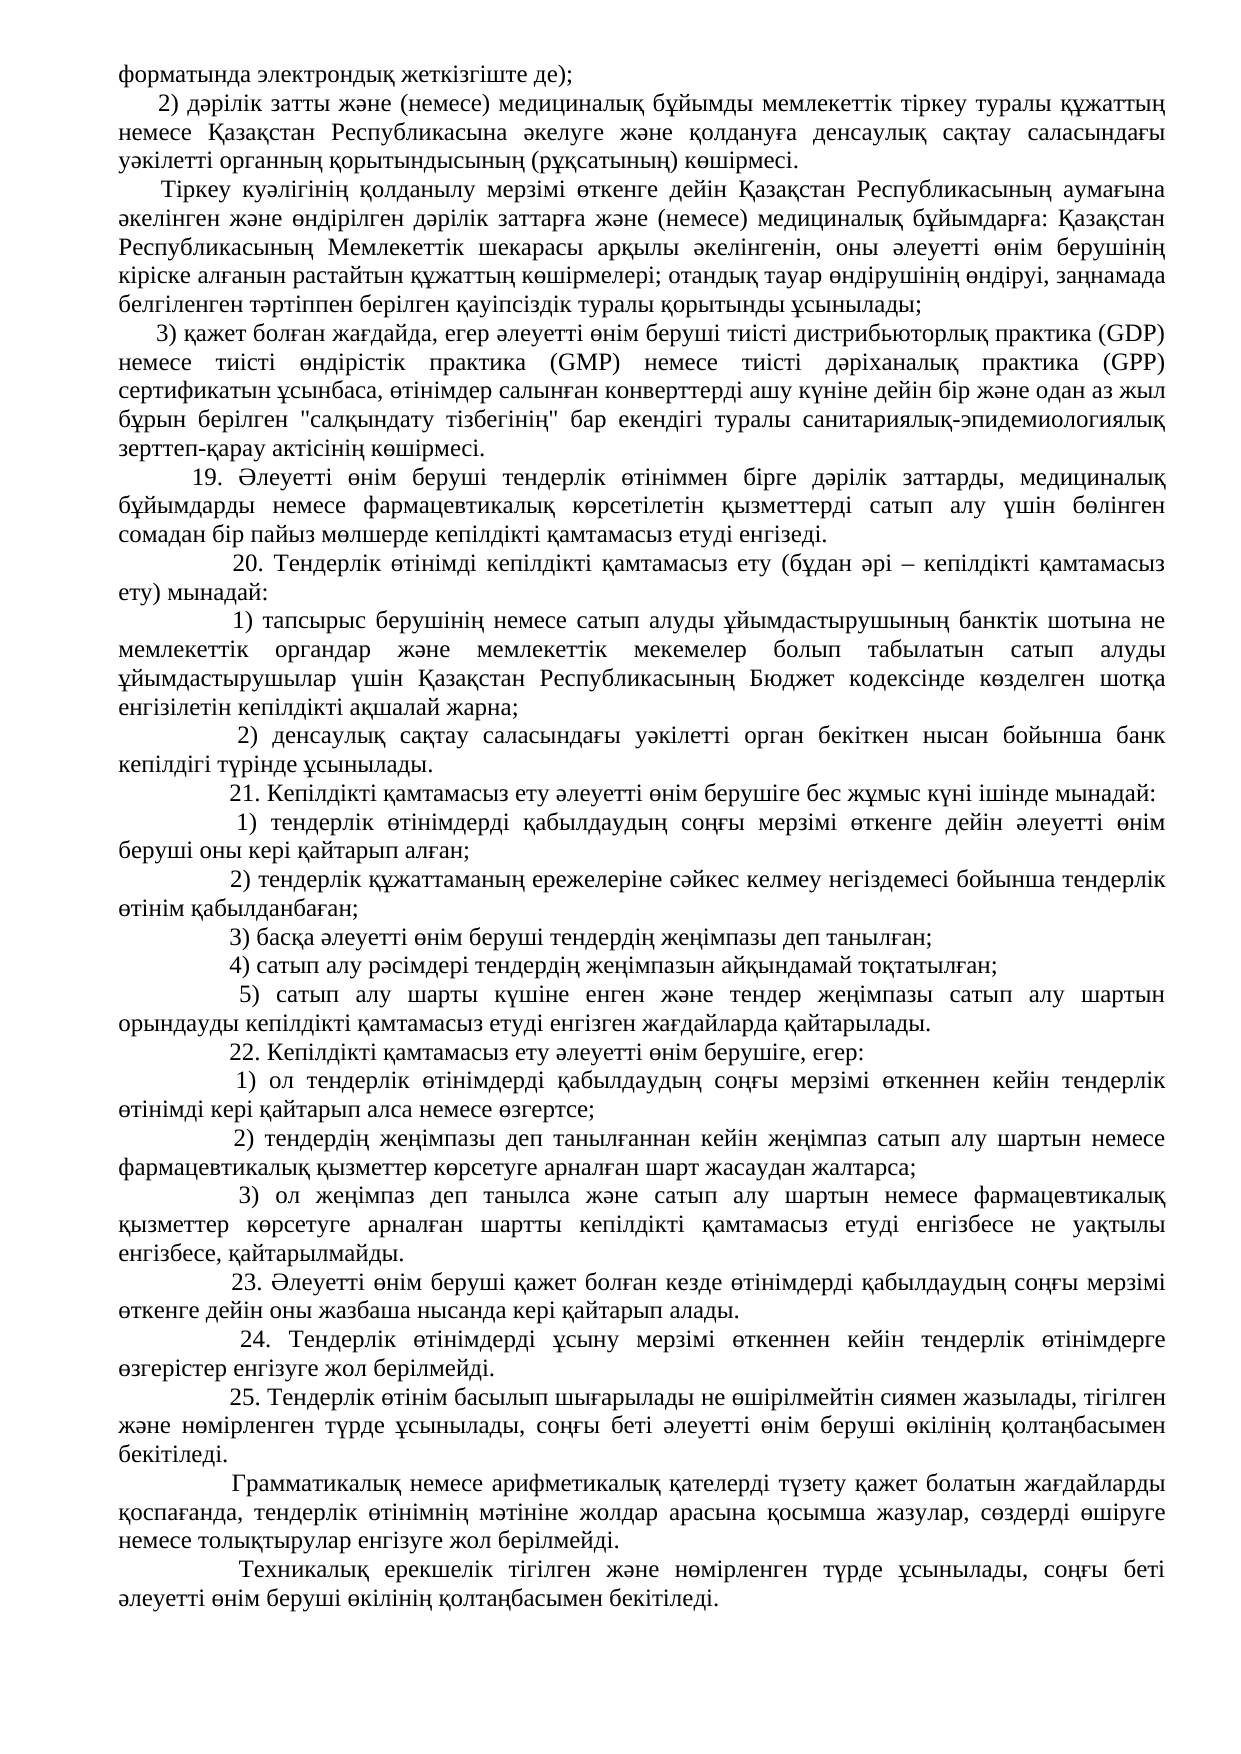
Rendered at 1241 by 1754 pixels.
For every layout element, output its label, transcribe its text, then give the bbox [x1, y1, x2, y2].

text 3) қажет болған жағдайда, егер әлеуетті өнім беруші тиісті дистрибьюторлық практика (GDP) немесе тиісті өндірістік практика (GMP) немесе тиісті дәріханалық практика (GPP) сертификатын ұсынбаса, өтінімдер салынған конверттерді ашу күніне дейін бір және одан аз жыл бұрын берілген "салқындату тізбегінің" бар екендігі туралы санитариялық-эпидемиологиялық зерттеп-қарау актісінің көшірмесі. [118, 318, 1167, 462]
text 25. Тендерлік өтінім басылып шығарылады не өшірілмейтін сиямен жазылады, тігілген және нөмірленген түрде ұсынылады, соңғы беті әлеуетті өнім беруші өкілінің қолтаңбасымен бекітіледі. [118, 1382, 1167, 1468]
text 20. Тендерлік өтінімді кепілдікті қамтамасыз ету (бұдан әрі – кепілдікті қамтамасыз ету) мынадай: [118, 548, 1167, 605]
text 1) ол тендерлік өтінімдерді қабылдаудың соңғы мерзімі өткеннен кейін тендерлік өтінімді кері қайтарып алса немесе өзгертсе; [118, 1065, 1167, 1123]
text 24. Тендерлік өтінімдерді ұсыну мерзімі өткеннен кейін тендерлік өтінімдерге өзгерістер енгізуге жол берілмейді. [118, 1324, 1167, 1382]
text Тіркеу куәлігінің қолданылу мерзімі өткенге дейін Қазақстан Республикасының аумағына әкелінген және өндірілген дәрілік заттарға және (немесе) медициналық бұйымдарға: Қазақстан Республикасының Мемлекеттік шекарасы арқылы әкелінгенін, оны әлеуетті өнім берушінің кіріске алғанын растайтын құжаттың көшірмелері; отандық тауар өндірушінің өндіруі, заңнамада белгіленген тәртіппен берілген қауіпсіздік туралы қорытынды ұсынылады; [118, 174, 1167, 318]
text 4) сатып алу рәсімдері тендердің жеңімпазын айқындамай тоқтатылған; [118, 950, 1167, 979]
text 21. Кепілдікті қамтамасыз ету әлеуетті өнім берушіге бес жұмыс күні ішінде мынадай: [118, 778, 1167, 807]
text 3) ол жеңімпаз деп танылса және сатып алу шартын немесе фармацевтикалық қызметтер көрсетуге арналған шартты кепілдікті қамтамасыз етуді енгізбесе не уақтылы енгізбесе, қайтарылмайды. [118, 1180, 1167, 1267]
text 3) басқа әлеуетті өнім беруші тендердің жеңімпазы деп танылған; [118, 922, 1167, 950]
text Грамматикалық немесе арифметикалық қателерді түзету қажет болатын жағдайларды қоспағанда, тендерлік өтінімнің мәтініне жолдар арасына қосымша жазулар, сөздерді өшіруге немесе толықтырулар енгізуге жол берілмейді. [118, 1468, 1167, 1554]
text 2) дәрілік затты және (немесе) медициналық бұйымды мемлекеттік тіркеу туралы құжаттың немесе Қазақстан Республикасына әкелуге және қолдануға денсаулық сақтау саласындағы уәкілетті органның қорытындысының (рұқсатының) көшірмесі. [118, 88, 1167, 174]
text 2) тендердің жеңімпазы деп танылғаннан кейін жеңімпаз сатып алу шартын немесе фармацевтикалық қызметтер көрсетуге арналған шарт жасаудан жалтарса; [118, 1123, 1167, 1180]
text 2) тендерлік құжаттаманың ережелеріне сәйкес келмеу негіздемесі бойынша тендерлік өтінім қабылданбаған; [118, 864, 1167, 922]
text 5) сатып алу шарты күшіне енген және тендер жеңімпазы сатып алу шартын орындауды кепілдікті қамтамасыз етуді енгізген жағдайларда қайтарылады. [118, 979, 1167, 1037]
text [118, 59, 1167, 88]
text 1) тендерлік өтінімдерді қабылдаудың соңғы мерзімі өткенге дейін әлеуетті өнім беруші оны кері қайтарып алған; [118, 807, 1167, 864]
text 19. Әлеуетті өнім беруші тендерлік өтініммен бірге дәрілік заттарды, медициналық бұйымдарды немесе фармацевтикалық көрсетілетін қызметтерді сатып алу үшін бөлінген сомадан бір пайыз мөлшерде кепілдікті қамтамасыз етуді енгізеді. [118, 462, 1167, 548]
text 2) денсаулық сақтау саласындағы уәкілетті орган бекіткен нысан бойынша банк кепілдігі түрінде ұсынылады. [118, 720, 1167, 778]
text Техникалық ерекшелік тігілген және нөмірленген түрде ұсынылады, соңғы беті әлеуетті өнім беруші өкілінің қолтаңбасымен бекітіледі. [118, 1554, 1167, 1612]
text 22. Кепілдікті қамтамасыз ету әлеуетті өнім берушіге, егер: [118, 1037, 1167, 1065]
text 23. Әлеуетті өнім беруші қажет болған кезде өтінімдерді қабылдаудың соңғы мерзімі өткенге дейін оны жазбаша нысанда кері қайтарып алады. [118, 1267, 1167, 1324]
text 1) тапсырыс берушінің немесе сатып алуды ұйымдастырушының банктік шотына не мемлекеттік органдар және мемлекеттік мекемелер болып табылатын сатып алуды ұйымдастырушылар үшін Қазақстан Республикасының Бюджет кодексінде көзделген шотқа енгізілетін кепілдікті ақшалай жарна; [118, 605, 1167, 720]
